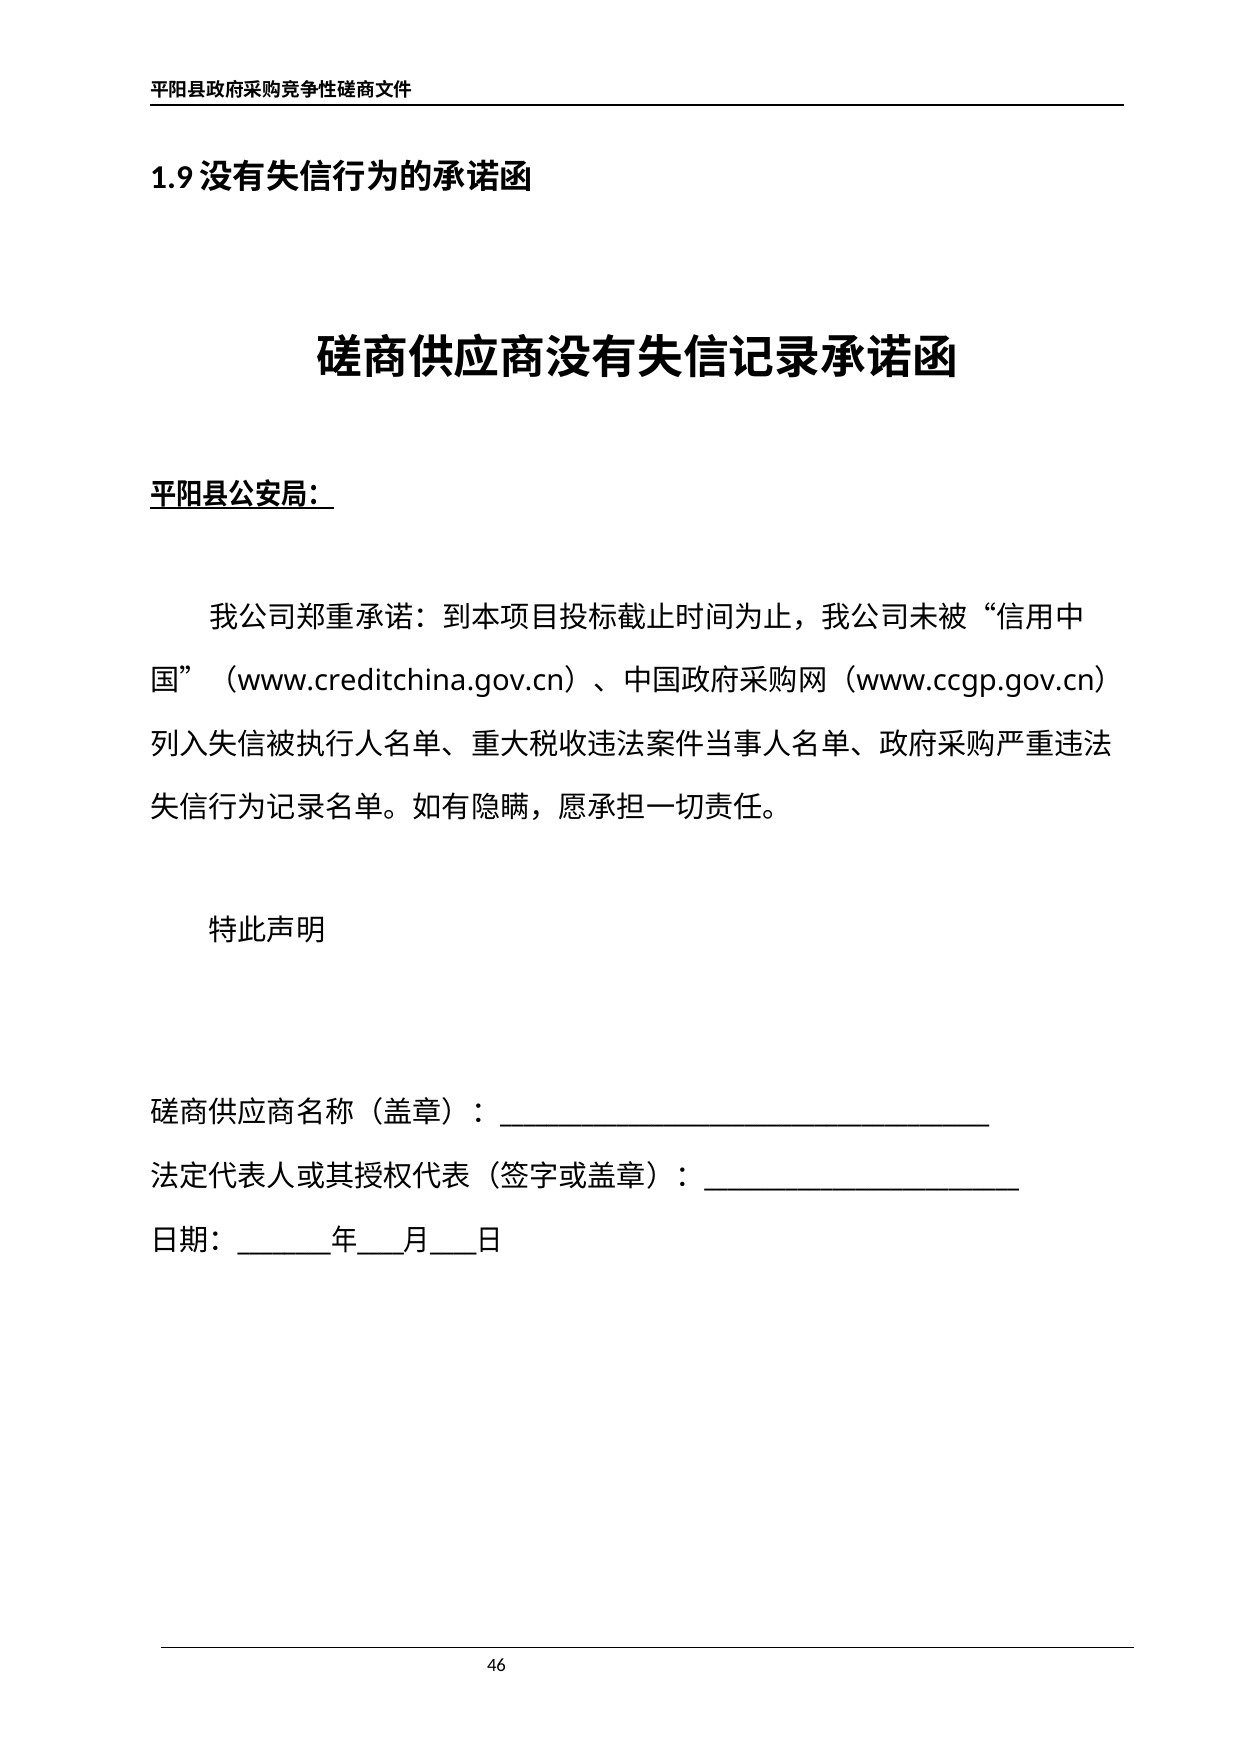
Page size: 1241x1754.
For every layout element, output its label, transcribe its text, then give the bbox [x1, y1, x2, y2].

text 日期：________年____月____日 [150, 1216, 1124, 1258]
text 法定代表人或其授权代表（签字或盖章）：___________________________ [150, 1153, 1124, 1195]
text 平阳县公安局： [150, 470, 1124, 513]
text 我公司郑重承诺：到本项目投标截止时间为止，我公司未被“信用中国”（www.creditchina.gov.cn）、中国政府采购网（www.ccgp.gov.cn）列入失信被执行人名单、重大税收违法案件当事人名单、政府采购严重违法失信行为记录名单。如有隐瞒，愿承担一切责任。 [150, 593, 1124, 826]
subtitle 1.9没有失信行为的承诺函 [150, 150, 1124, 198]
text 磋商供应商名称（盖章）：__________________________________________ [150, 1089, 1124, 1131]
text 磋商供应商没有失信记录承诺函 [150, 320, 1124, 386]
text 特此声明 [150, 907, 1124, 949]
